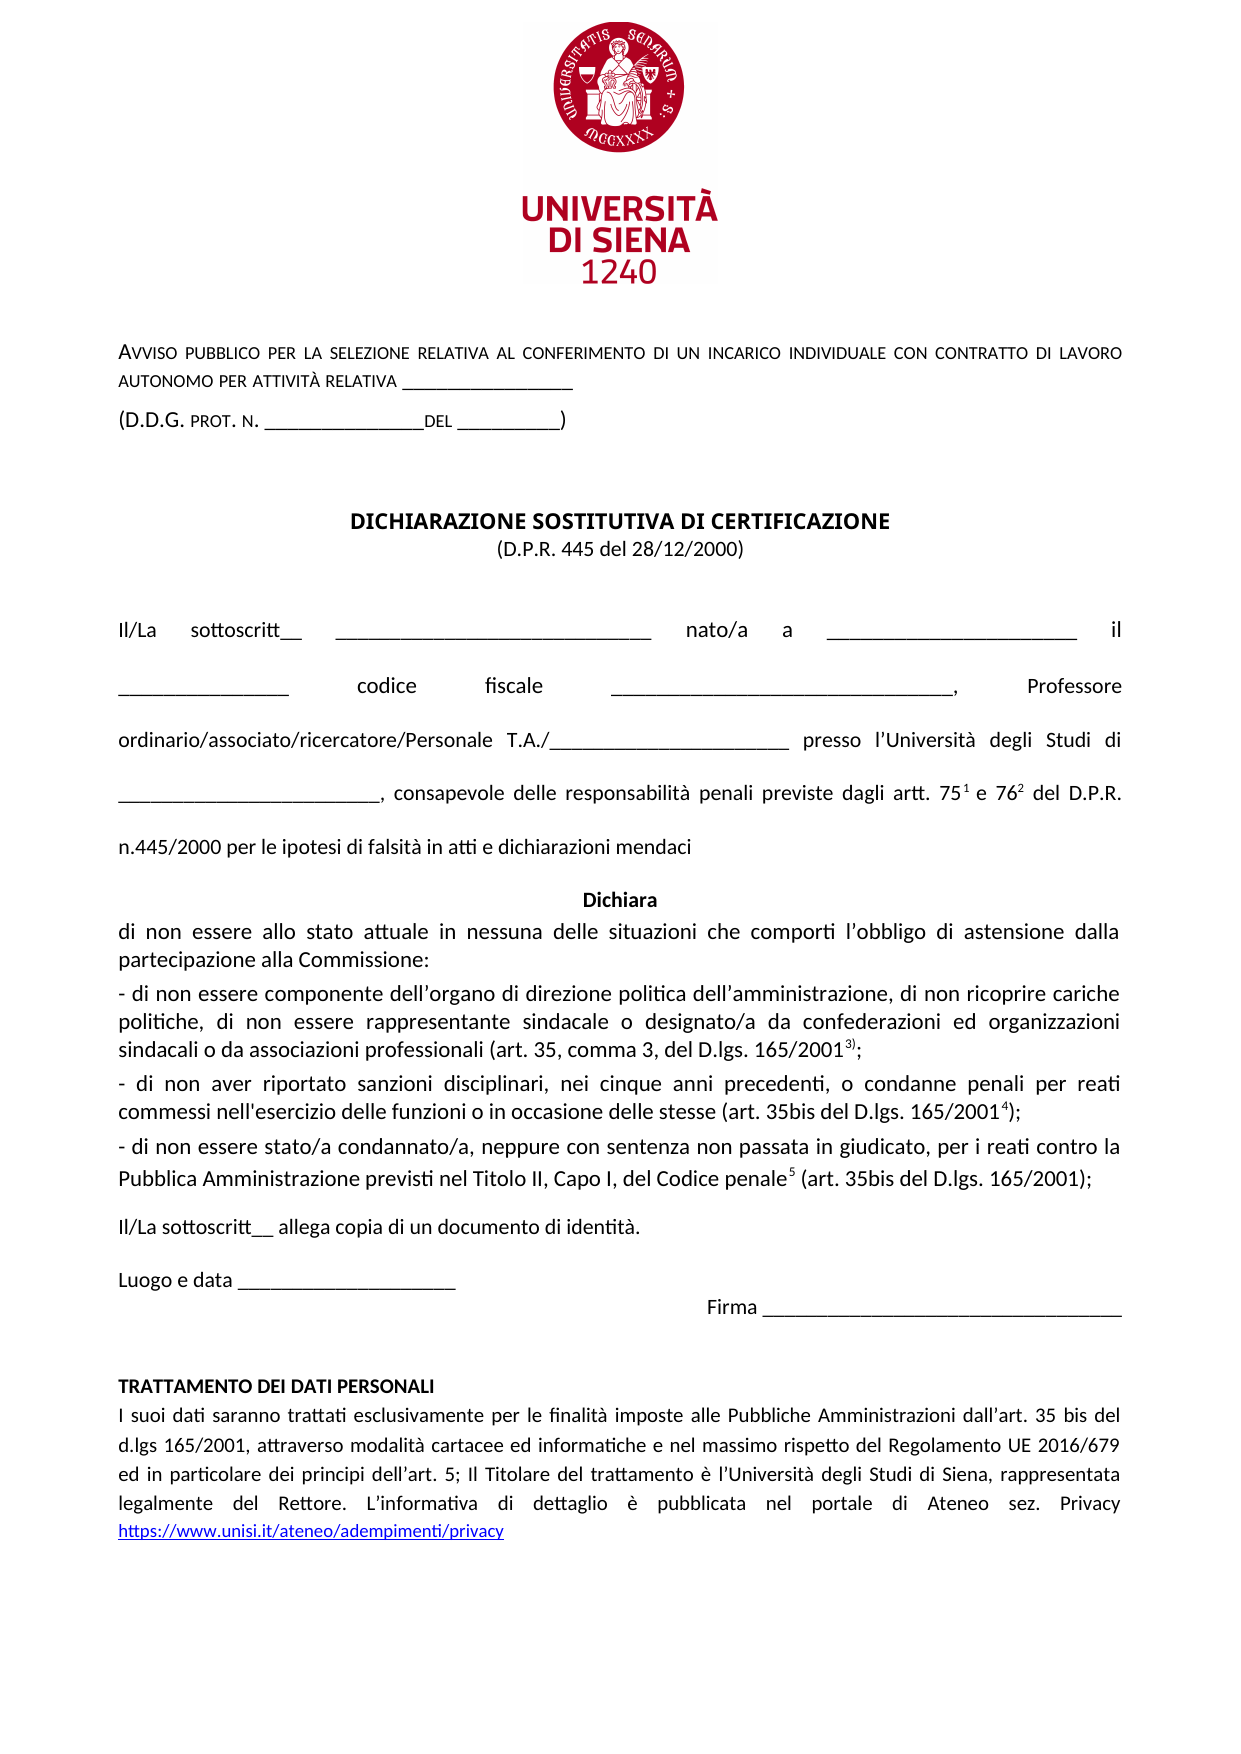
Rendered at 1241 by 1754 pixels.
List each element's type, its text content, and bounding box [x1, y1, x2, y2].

text Avviso pubblico per la selezione relativa al conferimento di un incarico individuale con contratto di lavoro autonomo per attività relativa _______________ [118, 337, 1122, 393]
text Luogo e data ____________________ [118, 1266, 1122, 1293]
text I suoi dati saranno trattati esclusivamente per le finalità imposte alle Pubbliche Amministrazioni dall’art. 35 bis del d.lgs 165/2001, attraverso modalità cartacee ed informatiche e nel massimo rispetto del Regolamento UE 2016/679 ed in particolare dei principi dell’art. 5; Il Titolare del trattamento è l’Università degli Studi di Siena, rappresentata legalmente del Rettore. L’informativa di dettaglio è pubblicata nel portale di Ateneo sez. Privacy https://www.unisi.it/ateneo/adempimenti/privacy [118, 1403, 1122, 1542]
text Il/La sottoscritt__ _____________________________ nato/a a ______________________ il _______________ codice fiscale ______________________________, Professore ordinario/associato/ricercatore/Personale T.A./______________________ presso l’Università degli Studi di ________________________, consapevole delle responsabilità penali previste dagli artt. 75 e 76 del D.P.R. n.445/2000 per le ipotesi di falsità in atti e dichiarazioni mendaci [118, 616, 1122, 859]
text di non essere allo stato attuale in nessuna delle situazioni che comporti l’obbligo di astensione dalla partecipazione alla Commissione: [118, 917, 1122, 973]
text (D.D.G. prot. n. ______________del _________) [118, 406, 1122, 434]
text (D.P.R. 445 del 28/12/2000) [118, 536, 1122, 562]
text - di non aver riportato sanzioni disciplinari, nei cinque anni precedenti, o condanne penali per reati commessi nell'esercizio delle funzioni o in occasione delle stesse (art. 35bis del D.lgs. 165/20014); [118, 1069, 1122, 1126]
text Il/La sottoscritt__ allega copia di un documento di identità. [118, 1213, 1122, 1239]
text - di non essere componente dell’organo di direzione politica dell’amministrazione, di non ricoprire cariche politiche, di non essere rappresentante sindacale o designato/a da confederazioni ed organizzazioni sindacali o da associazioni professionali (art. 35, comma 3, del D.lgs. 165/20013); [118, 979, 1122, 1063]
picture [522, 22, 718, 284]
text DICHIARAZIONE SOSTITUTIVA DI CERTIFICAZIONE [118, 506, 1122, 536]
text TRATTAMENTO DEI DATI PERSONALI [118, 1373, 1122, 1399]
text Firma _________________________________ [118, 1293, 1122, 1319]
text Dichiara [118, 886, 1122, 913]
text - di non essere stato/a condannato/a, neppure con sentenza non passata in giudicato, per i reati contro la Pubblica Amministrazione previsti nel Titolo II, Capo I, del Codice penale5 (art. 35bis del D.lgs. 165/2001); [118, 1132, 1122, 1192]
